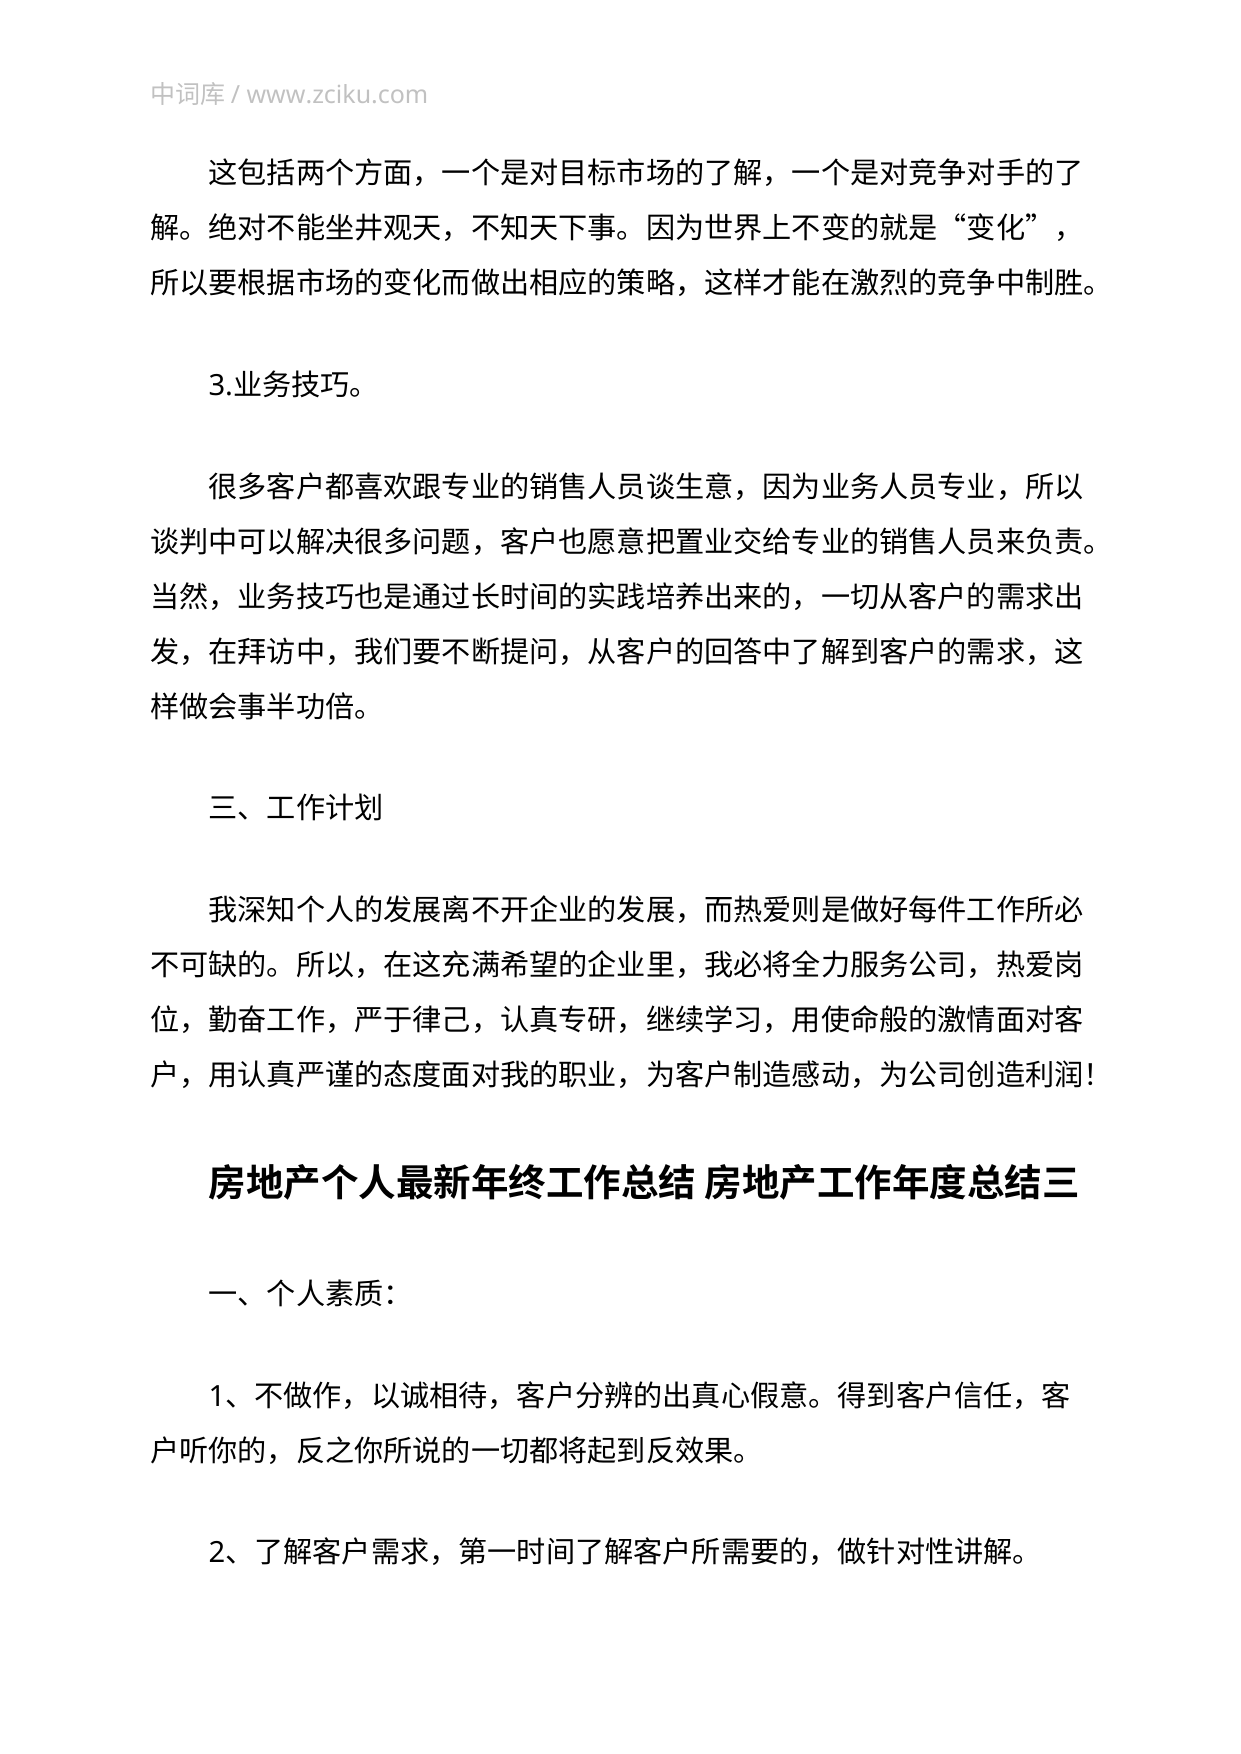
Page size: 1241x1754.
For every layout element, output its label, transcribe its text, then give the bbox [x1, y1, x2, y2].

text 3.业务技巧。 [150, 362, 1090, 404]
text 一、个人素质： [150, 1271, 1090, 1313]
text 三、工作计划 [150, 785, 1090, 827]
text 2、了解客户需求，第一时间了解客户所需要的，做针对性讲解。 [150, 1529, 1090, 1571]
text 1、不做作，以诚相待，客户分辨的出真心假意。得到客户信任，客户听你的，反之你所说的一切都将起到反效果。 [150, 1372, 1090, 1469]
text 很多客户都喜欢跟专业的销售人员谈生意，因为业务人员专业，所以谈判中可以解决很多问题，客户也愿意把置业交给专业的销售人员来负责。当然，业务技巧也是通过长时间的实践培养出来的，一切从客户的需求出发，在拜访中，我们要不断提问，从客户的回答中了解到客户的需求，这样做会事半功倍。 [150, 463, 1090, 725]
text 这包括两个方面，一个是对目标市场的了解，一个是对竞争对手的了解。绝对不能坐井观天，不知天下事。因为世界上不变的就是“变化”，所以要根据市场的变化而做出相应的策略，这样才能在激烈的竞争中制胜。 [150, 150, 1090, 302]
text 我深知个人的发展离不开企业的发展，而热爱则是做好每件工作所必不可缺的。所以，在这充满希望的企业里，我必将全力服务公司，热爱岗位，勤奋工作，严于律己，认真专研，继续学习，用使命般的激情面对客户，用认真严谨的态度面对我的职业，为客户制造感动，为公司创造利润！ [150, 887, 1090, 1094]
text 房地产个人最新年终工作总结 房地产工作年度总结三 [150, 1153, 1090, 1207]
